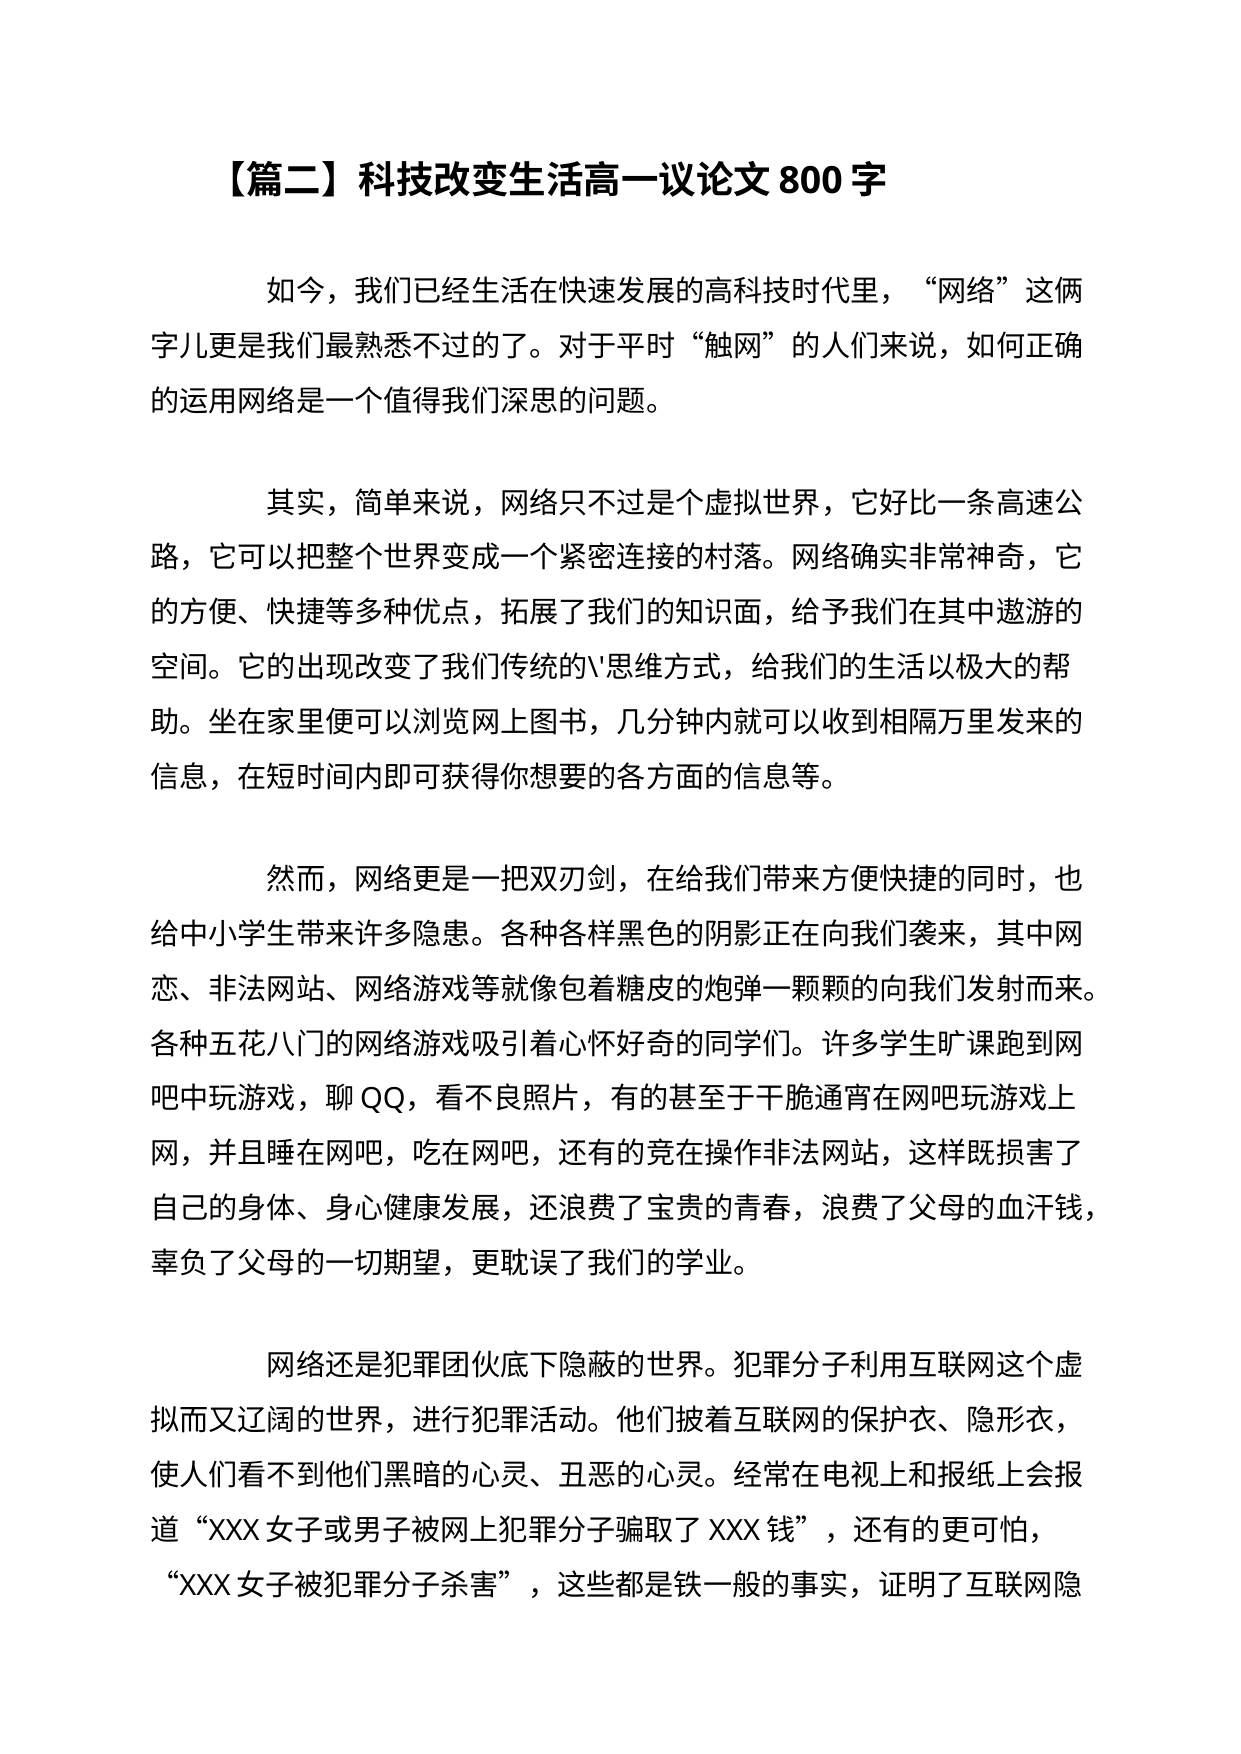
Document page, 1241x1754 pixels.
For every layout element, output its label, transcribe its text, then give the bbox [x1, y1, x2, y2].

text 然而，网络更是一把双刃剑，在给我们带来方便快捷的同时，也给中小学生带来许多隐患。各种各样黑色的阴影正在向我们袭来，其中网恋、非法网站、网络游戏等就像包着糖皮的炮弹一颗颗的向我们发射而来。各种五花八门的网络游戏吸引着心怀好奇的同学们。许多学生旷课跑到网吧中玩游戏，聊QQ，看不良照片，有的甚至于干脆通宵在网吧玩游戏上网，并且睡在网吧，吃在网吧，还有的竞在操作非法网站，这样既损害了自己的身体、身心健康发展，还浪费了宝贵的青春，浪费了父母的血汗钱，辜负了父母的一切期望，更耽误了我们的学业。 [150, 856, 1090, 1282]
text 如今，我们已经生活在快速发展的高科技时代里，“网络”这俩字儿更是我们最熟悉不过的了。对于平时“触网”的人们来说，如何正确的运用网络是一个值得我们深思的问题。 [150, 268, 1090, 420]
text 其实，简单来说，网络只不过是个虚拟世界，它好比一条高速公路，它可以把整个世界变成一个紧密连接的村落。网络确实非常神奇，它的方便、快捷等多种优点，拓展了我们的知识面，给予我们在其中遨游的空间。它的出现改变了我们传统的\'思维方式，给我们的生活以极大的帮助。坐在家里便可以浏览网上图书，几分钟内就可以收到相隔万里发来的信息，在短时间内即可获得你想要的各方面的信息等。 [150, 479, 1090, 796]
text 【篇二】科技改变生活高一议论文800字 [150, 150, 1090, 204]
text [150, 1342, 1090, 1604]
